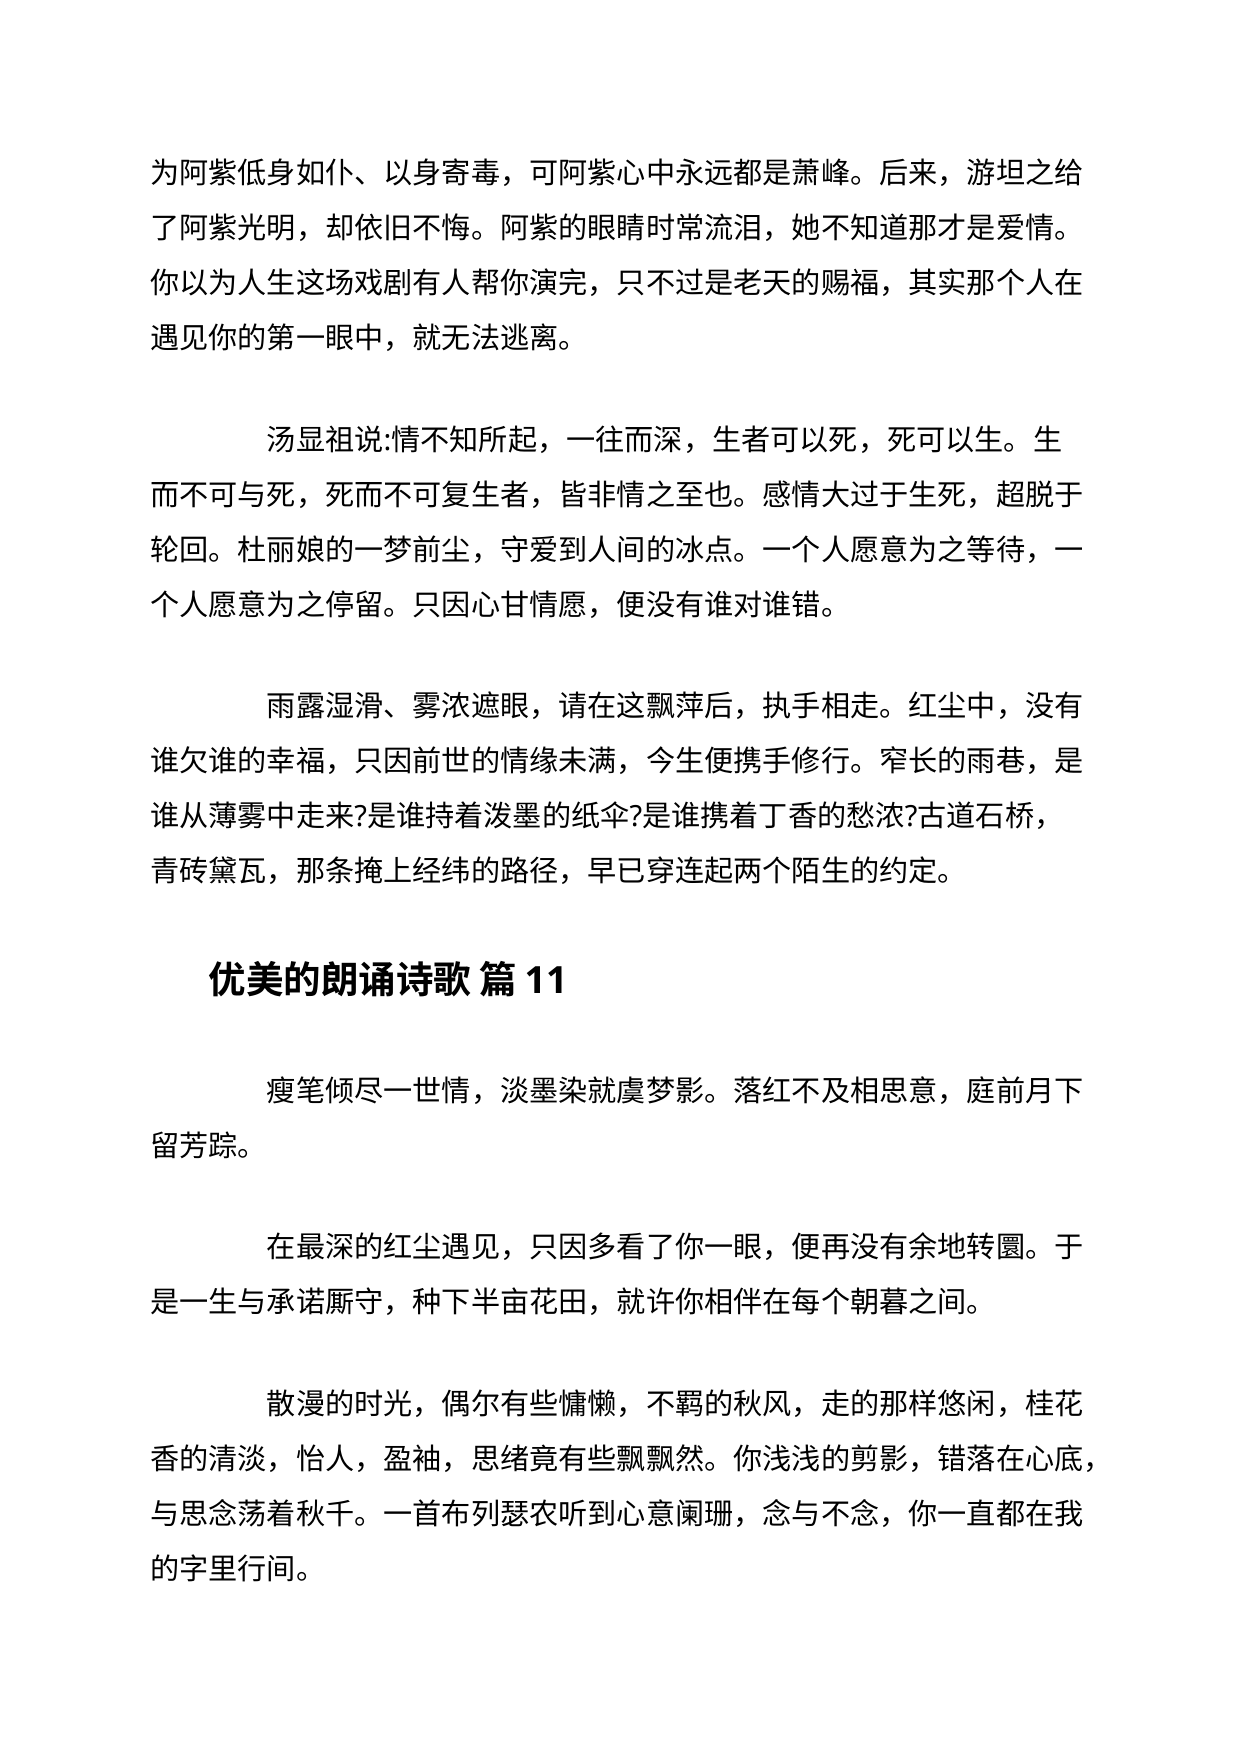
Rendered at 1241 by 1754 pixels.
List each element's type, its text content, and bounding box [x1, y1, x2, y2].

text 雨露湿滑、雾浓遮眼，请在这飘萍后，执手相走。红尘中，没有谁欠谁的幸福，只因前世的情缘未满，今生便携手修行。窄长的雨巷，是谁从薄雾中走来?是谁持着泼墨的纸伞?是谁携着丁香的愁浓?古道石桥，青砖黛瓦，那条掩上经纬的路径，早已穿连起两个陌生的约定。 [150, 683, 1090, 890]
text 散漫的时光，偶尔有些慵懒，不羁的秋风，走的那样悠闲，桂花香的清淡，怡人，盈袖，思绪竟有些飘飘然。你浅浅的剪影，错落在心底，与思念荡着秋千。一首布列瑟农听到心意阑珊，念与不念，你一直都在我的字里行间。 [150, 1381, 1090, 1587]
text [150, 150, 1090, 357]
text 优美的朗诵诗歌 篇11 [150, 949, 1090, 1004]
text 瘦笔倾尽一世情，淡墨染就虞梦影。落红不及相思意，庭前月下留芳踪。 [150, 1067, 1090, 1164]
text 汤显祖说:情不知所起，一往而深，生者可以死，死可以生。生而不可与死，死而不可复生者，皆非情之至也。感情大过于生死，超脱于轮回。杜丽娘的一梦前尘，守爱到人间的冰点。一个人愿意为之等待，一个人愿意为之停留。只因心甘情愿，便没有谁对谁错。 [150, 416, 1090, 623]
text 在最深的红尘遇见，只因多看了你一眼，便再没有余地转圜。于是一生与承诺厮守，种下半亩花田，就许你相伴在每个朝暮之间。 [150, 1224, 1090, 1321]
